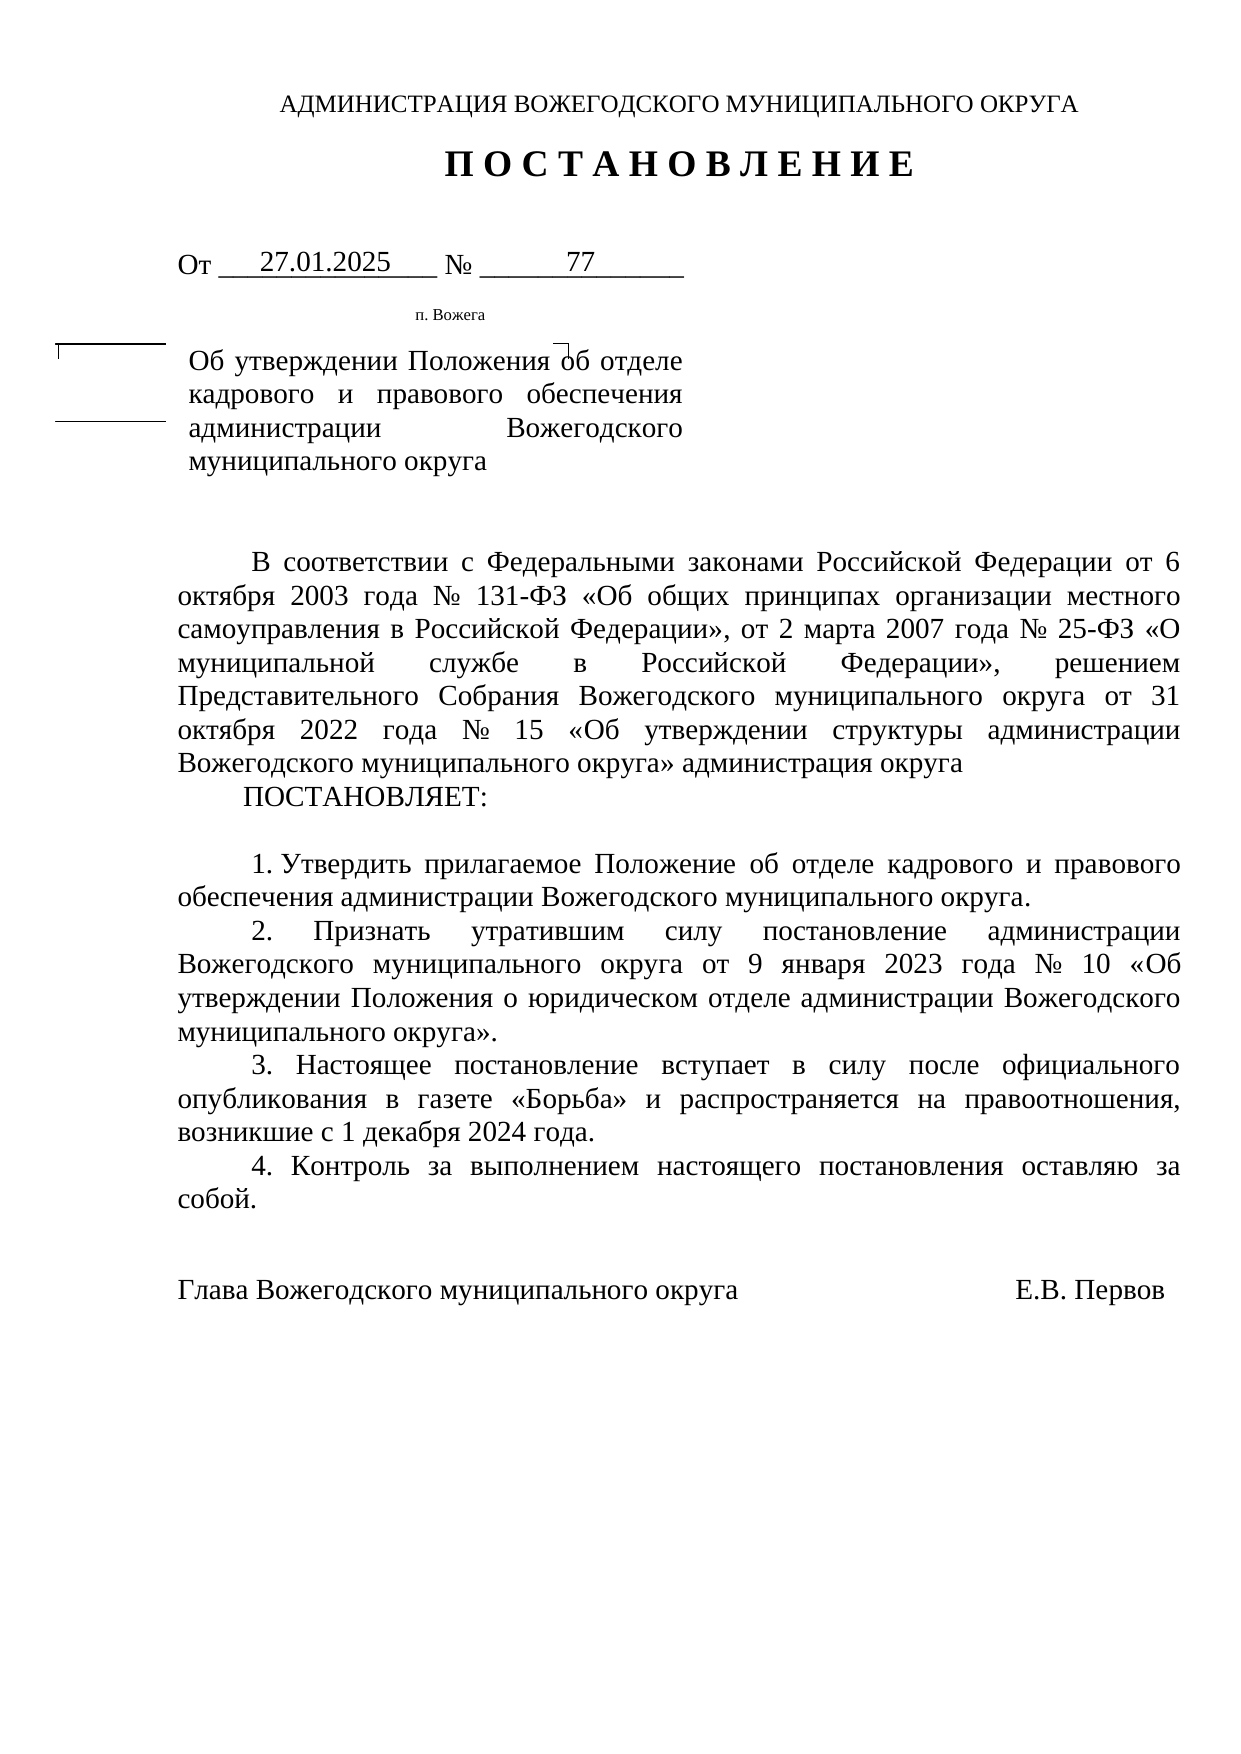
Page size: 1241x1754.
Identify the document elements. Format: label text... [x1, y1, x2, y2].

text Глава Вожегодского муниципального округа Е.В. Первов [177, 1272, 1181, 1306]
text 3. Настоящее постановление вступает в силу после официального опубликования в газете «Борьба» и распространяется на правоотношения, возникшие с 1 декабря 2024 года. [177, 1047, 1181, 1148]
text 2. Признать утратившим силу постановление администрации Вожегодского муниципального округа от 9 января 2023 года № 10 «Об утверждении Положения о юридическом отделе администрации Вожегодского муниципального округа». [177, 913, 1181, 1047]
text ПОСТАНОВЛЯЕТ: [177, 779, 1181, 812]
text п. Вожега [325, 304, 1181, 324]
text В соответствии с Федеральными законами Российской Федерации от 6 октября 2003 года № 131-ФЗ «Об общих принципах организации местного самоуправления в Российской Федерации», от 2 марта 2007 года № 25-ФЗ «О муниципальной службе в Российской Федерации», решением Представительного Собрания Вожегодского муниципального округа от 31 октября 2022 года № 15 «Об утверждении структуры администрации Вожегодского муниципального округа» администрация округа [177, 544, 1181, 779]
text 4. Контроль за выполнением настоящего постановления оставляю за собой. [177, 1148, 1181, 1215]
text АДМИНИСТРАЦИЯ ВОЖЕГОДСКОГО МУНИЦИПАЛЬНОГО ОКРУГА [177, 89, 1181, 117]
subtitle От _______________ № ______________ [177, 247, 1181, 280]
text 1. Утвердить прилагаемое Положение об отделе кадрового и правового обеспечения администрации Вожегодского муниципального округа. [177, 846, 1181, 913]
table_header [44, 343, 177, 477]
subtitle П О С Т А Н О В Л Е Н И Е [177, 141, 1181, 184]
table_header Об утверждении Положения об отделе кадрового и правового обеспечения администрации Вожегодского муниципального округа [177, 343, 694, 477]
